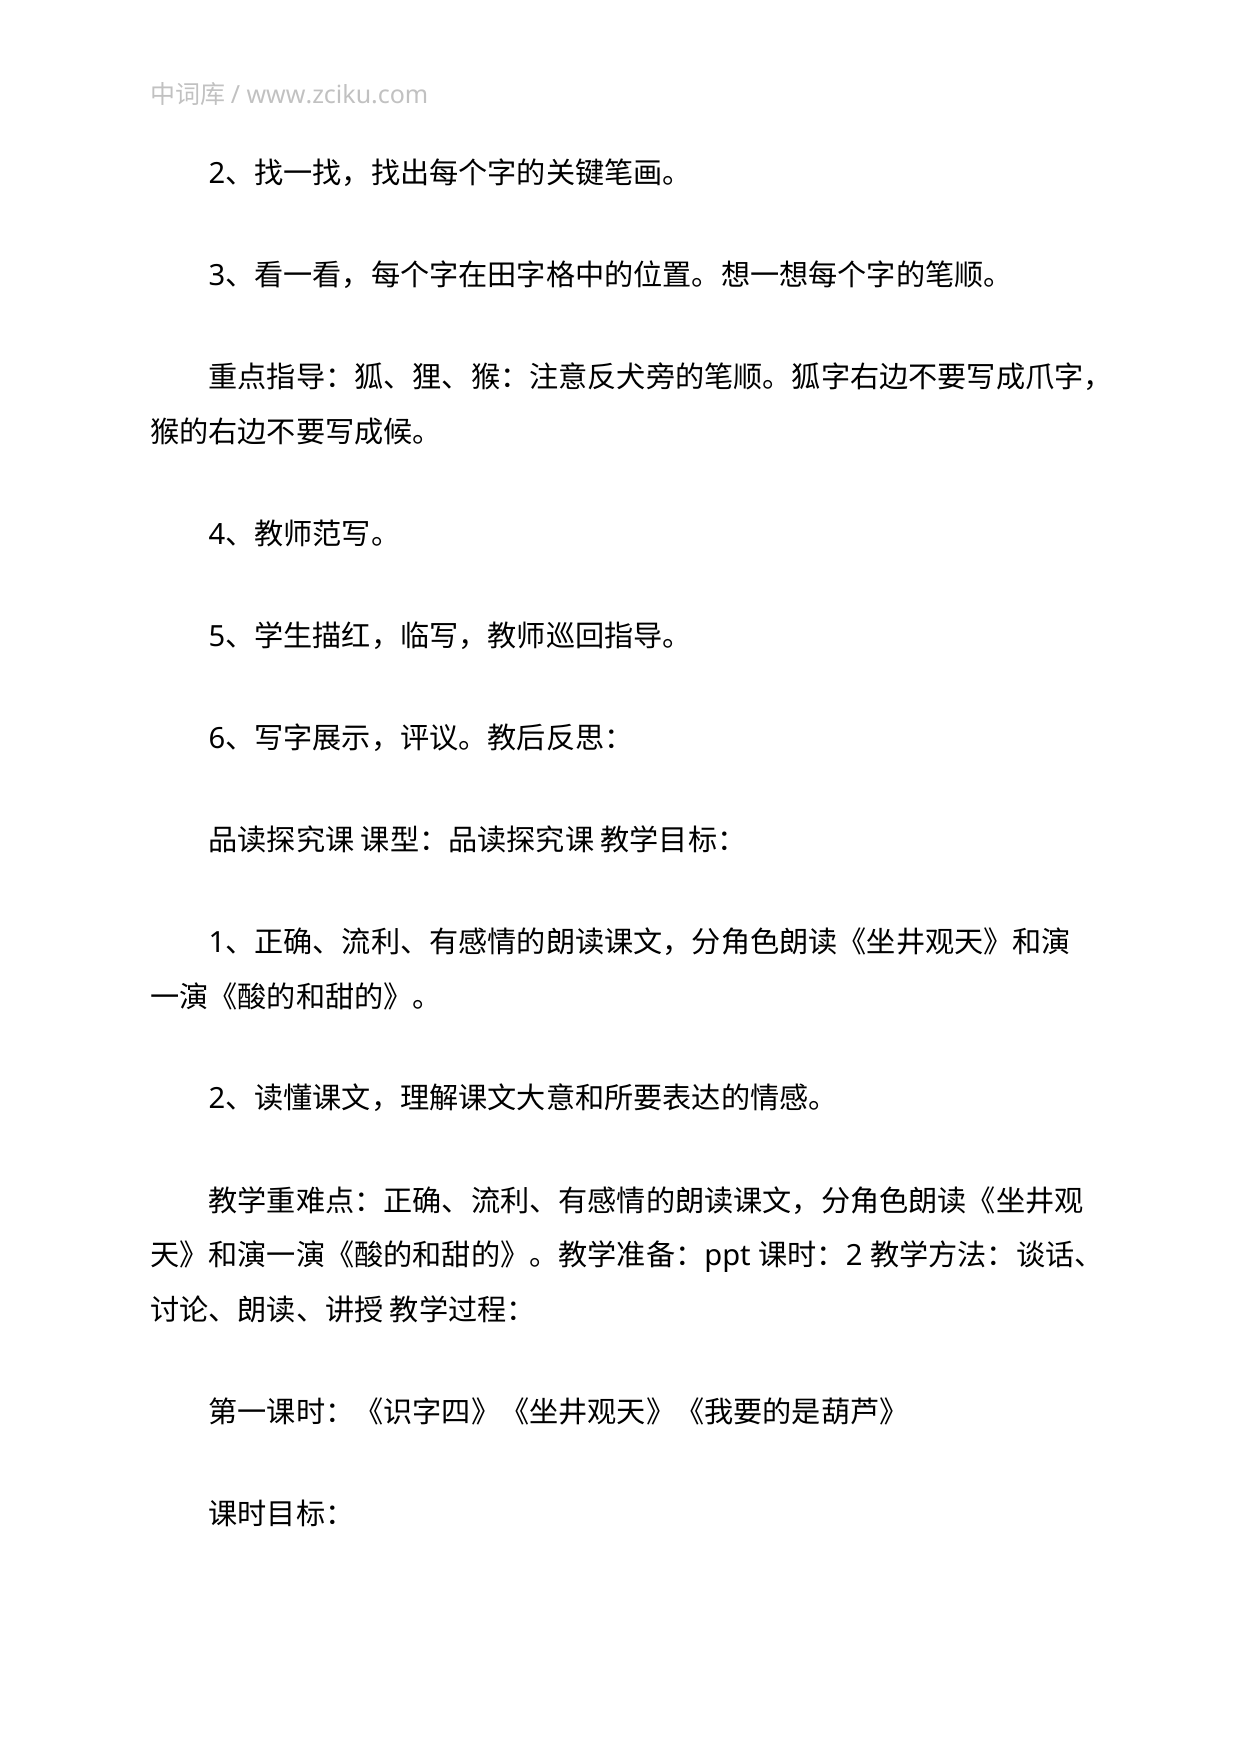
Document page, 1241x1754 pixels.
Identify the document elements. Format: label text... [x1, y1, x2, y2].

text 3、看一看，每个字在田字格中的位置。想一想每个字的笔顺。 [150, 252, 1090, 294]
text 课时目标： [150, 1491, 1090, 1533]
text 品读探究课 课型：品读探究课 教学目标： [150, 817, 1090, 859]
text 2、读懂课文，理解课文大意和所要表达的情感。 [150, 1075, 1090, 1117]
text 6、写字展示，评议。教后反思： [150, 714, 1090, 757]
text 5、学生描红，临写，教师巡回指导。 [150, 613, 1090, 655]
text 重点指导：狐、狸、猴：注意反犬旁的笔顺。狐字右边不要写成爪字，猴的右边不要写成候。 [150, 354, 1090, 451]
text 4、教师范写。 [150, 511, 1090, 553]
text 第一课时：《识字四》《坐井观天》《我要的是葫芦》 [150, 1389, 1090, 1431]
text 2、找一找，找出每个字的关键笔画。 [150, 150, 1090, 192]
text 教学重难点：正确、流利、有感情的朗读课文，分角色朗读《坐井观天》和演一演《酸的和甜的》。教学准备：ppt 课时：2 教学方法：谈话、讨论、朗读、讲授 教学过程： [150, 1177, 1090, 1329]
text 1、正确、流利、有感情的朗读课文，分角色朗读《坐井观天》和演一演《酸的和甜的》。 [150, 918, 1090, 1016]
